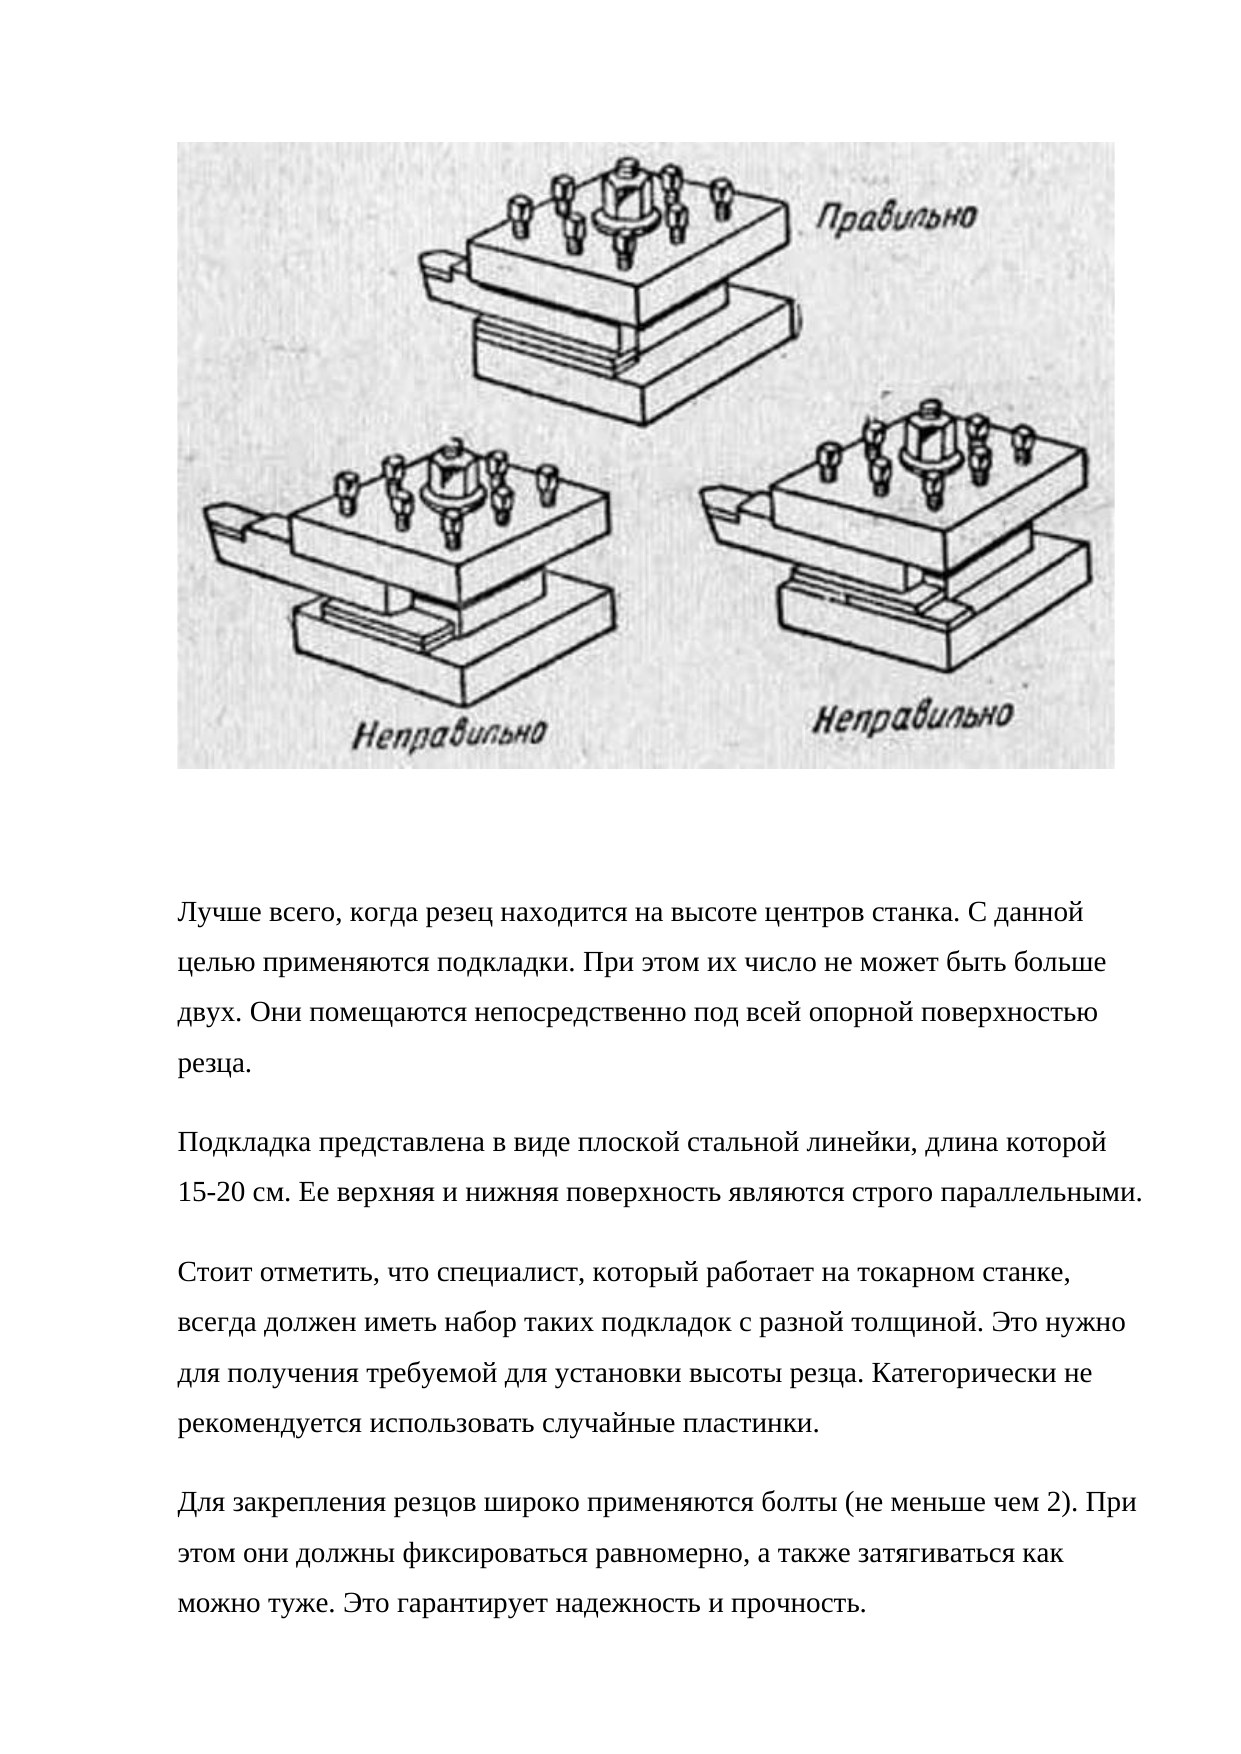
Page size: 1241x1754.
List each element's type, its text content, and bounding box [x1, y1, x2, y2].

text Лучше всего, когда резец находится на высоте центров станка. С данной целью применяются подкладки. При этом их число не может быть больше двух. Они помещаются непосредственно под всей опорной поверхностью резца. [177, 894, 1152, 1078]
picture [177, 142, 1115, 769]
text Для закрепления резцов широко применяются болты (не меньше чем 2). При этом они должны фиксироваться равномерно, а также затягиваться как можно туже. Это гарантирует надежность и прочность. [177, 1484, 1152, 1619]
text Подкладка представлена в виде плоской стальной линейки, длина которой 15-20 см. Ее верхняя и нижняя поверхность являются строго параллельными. [177, 1124, 1152, 1208]
text Стоит отметить, что специалист, который работает на токарном станке, всегда должен иметь набор таких подкладок с разной толщиной. Это нужно для получения требуемой для установки высоты резца. Категорически не рекомендуется использовать случайные пластинки. [177, 1254, 1152, 1438]
